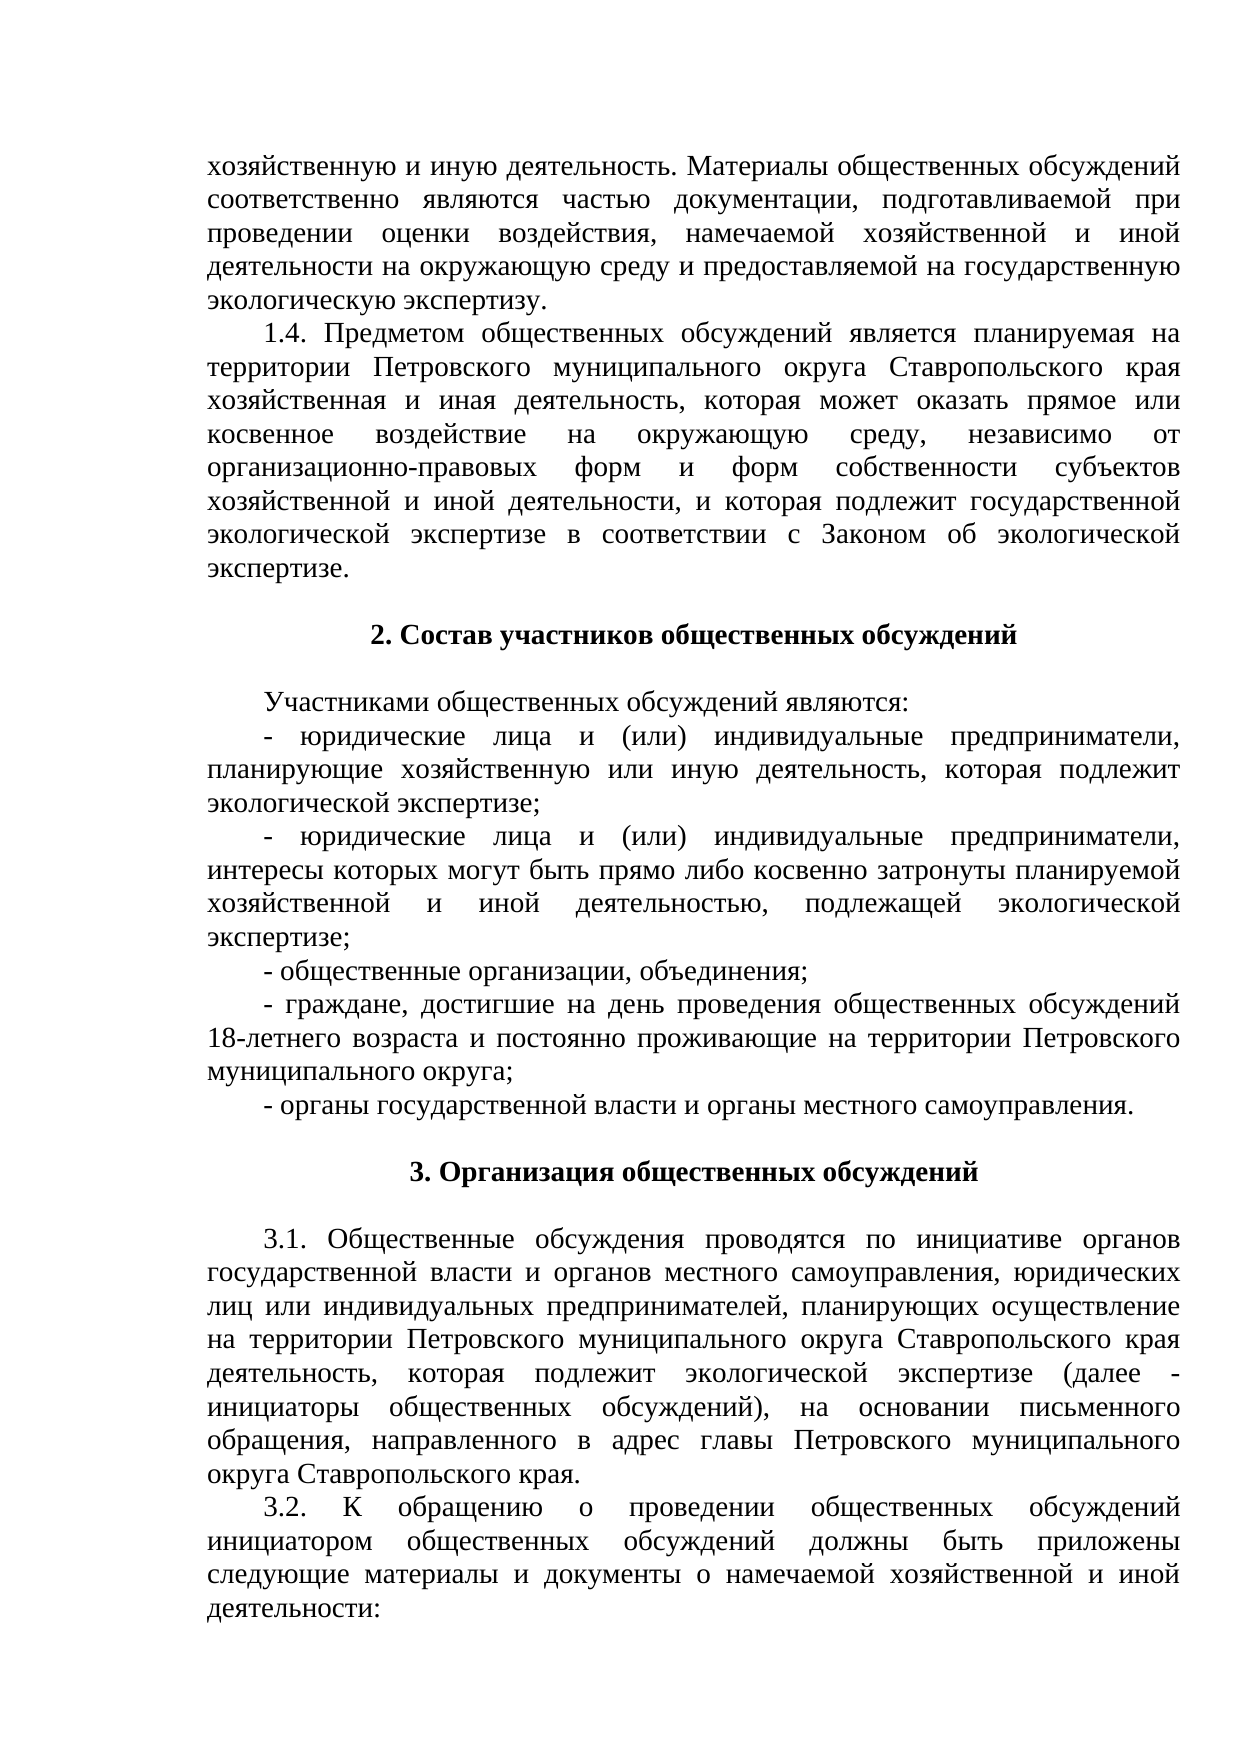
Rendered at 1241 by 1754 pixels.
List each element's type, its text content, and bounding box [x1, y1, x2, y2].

text 3.2. К обращению о проведении общественных обсуждений инициатором общественных обсуждений должны быть приложены следующие материалы и документы о намечаемой хозяйственной и иной деятельности: [207, 1489, 1181, 1623]
text - органы государственной власти и органы местного самоуправления. [207, 1087, 1181, 1120]
title 3. Организация общественных обсуждений [207, 1154, 1181, 1187]
text - юридические лица и (или) индивидуальные предприниматели, планирующие хозяйственную или иную деятельность, которая подлежит экологической экспертизе; [207, 718, 1181, 818]
title 2. Состав участников общественных обсуждений [207, 617, 1181, 651]
text - юридические лица и (или) индивидуальные предприниматели, интересы которых могут быть прямо либо косвенно затронуты планируемой хозяйственной и иной деятельностью, подлежащей экологической экспертизе; [207, 818, 1181, 953]
text - общественные организации, объединения; [207, 953, 1181, 986]
text Участниками общественных обсуждений являются: [207, 684, 1181, 718]
text 1.4. Предметом общественных обсуждений является планируемая на территории Петровского муниципального округа Ставропольского края хозяйственная и иная деятельность, которая может оказать прямое или косвенное воздействие на окружающую среду, независимо от организационно-правовых форм и форм собственности субъектов хозяйственной и иной деятельности, и которая подлежит государственной экологической экспертизе в соответствии с Законом об экологической экспертизе. [207, 315, 1181, 584]
text 3.1. Общественные обсуждения проводятся по инициативе органов государственной власти и органов местного самоуправления, юридических лиц или индивидуальных предпринимателей, планирующих осуществление на территории Петровского муниципального округа Ставропольского края деятельность, которая подлежит экологической экспертизе (далее - инициаторы общественных обсуждений), на основании письменного обращения, направленного в адрес главы Петровского муниципального округа Ставропольского края. [207, 1221, 1181, 1489]
text - граждане, достигшие на день проведения общественных обсуждений 18-летнего возраста и постоянно проживающие на территории Петровского муниципального округа; [207, 986, 1181, 1087]
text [207, 148, 1181, 315]
